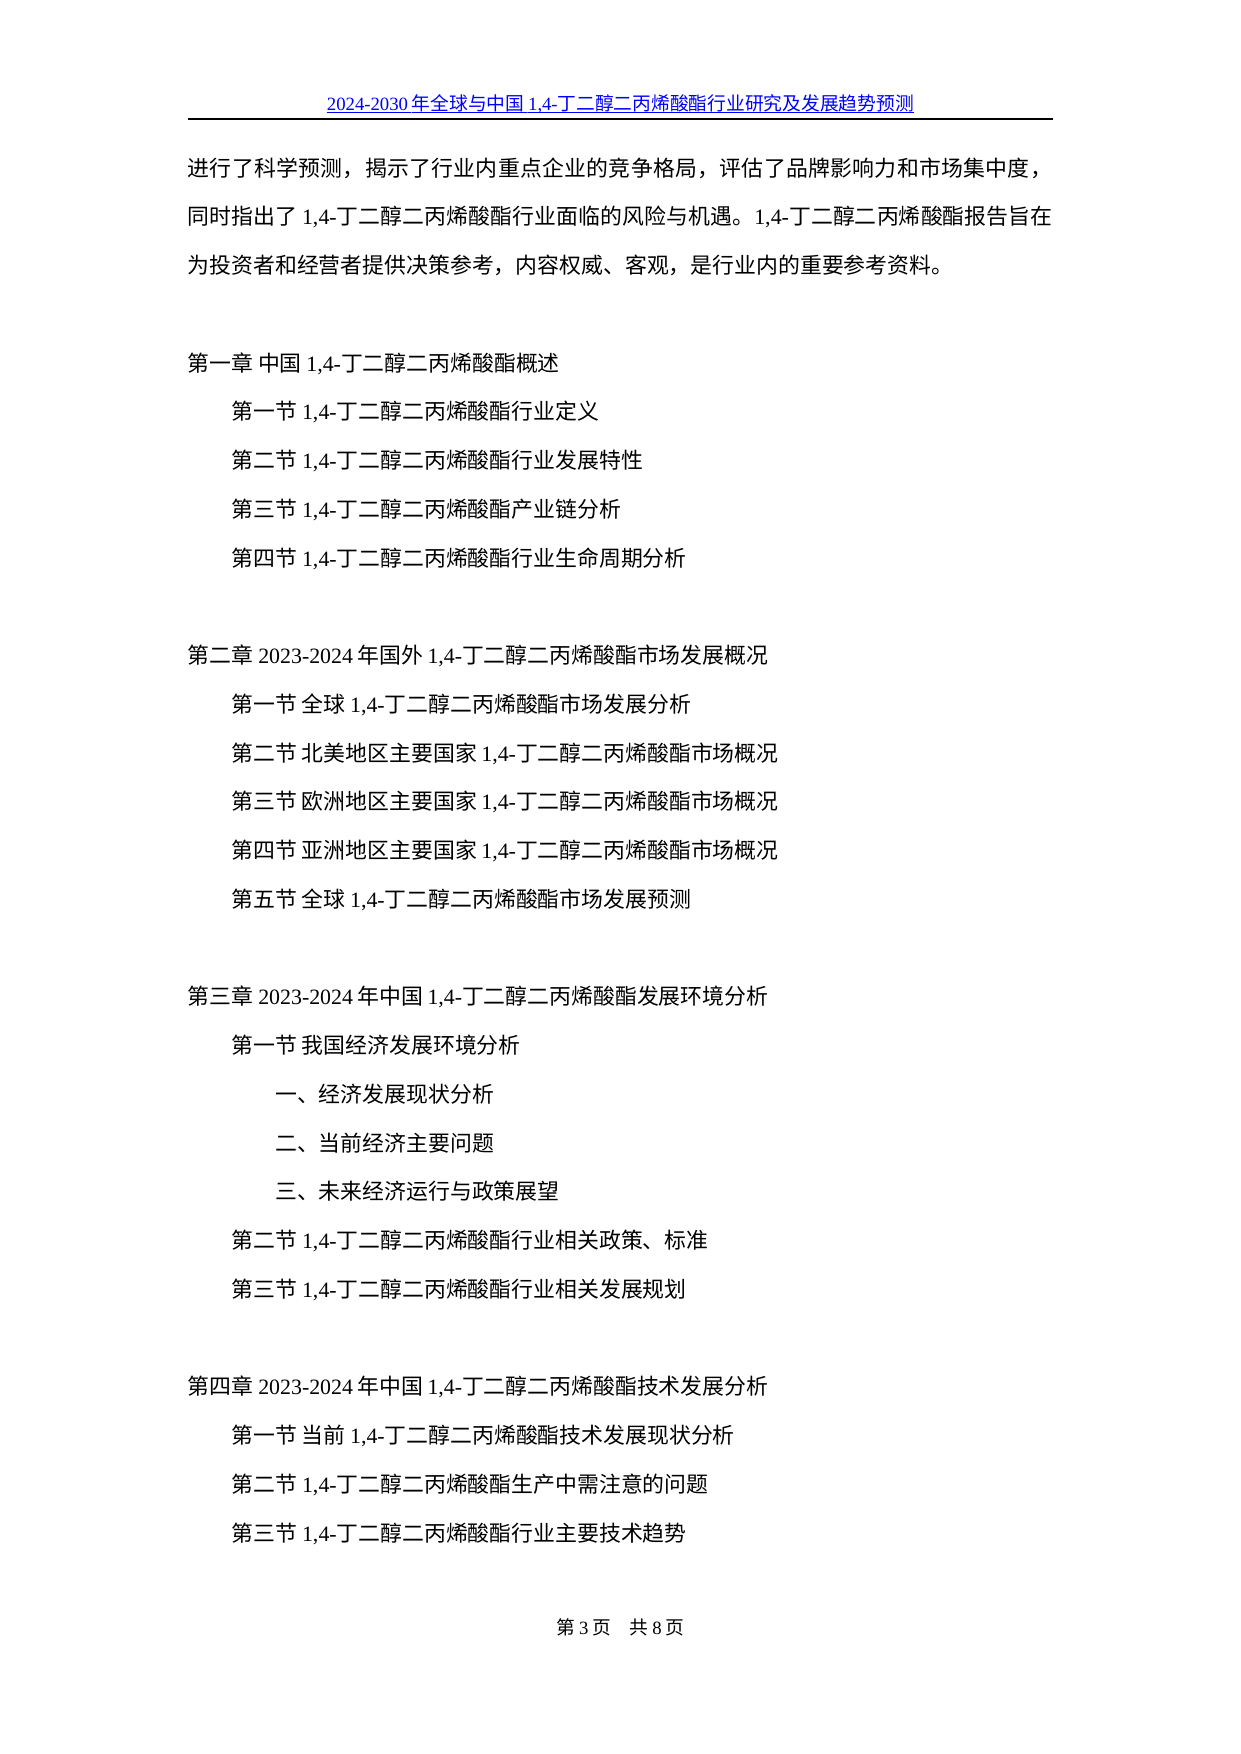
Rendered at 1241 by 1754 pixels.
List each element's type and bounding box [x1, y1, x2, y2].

text [187, 150, 1053, 1548]
